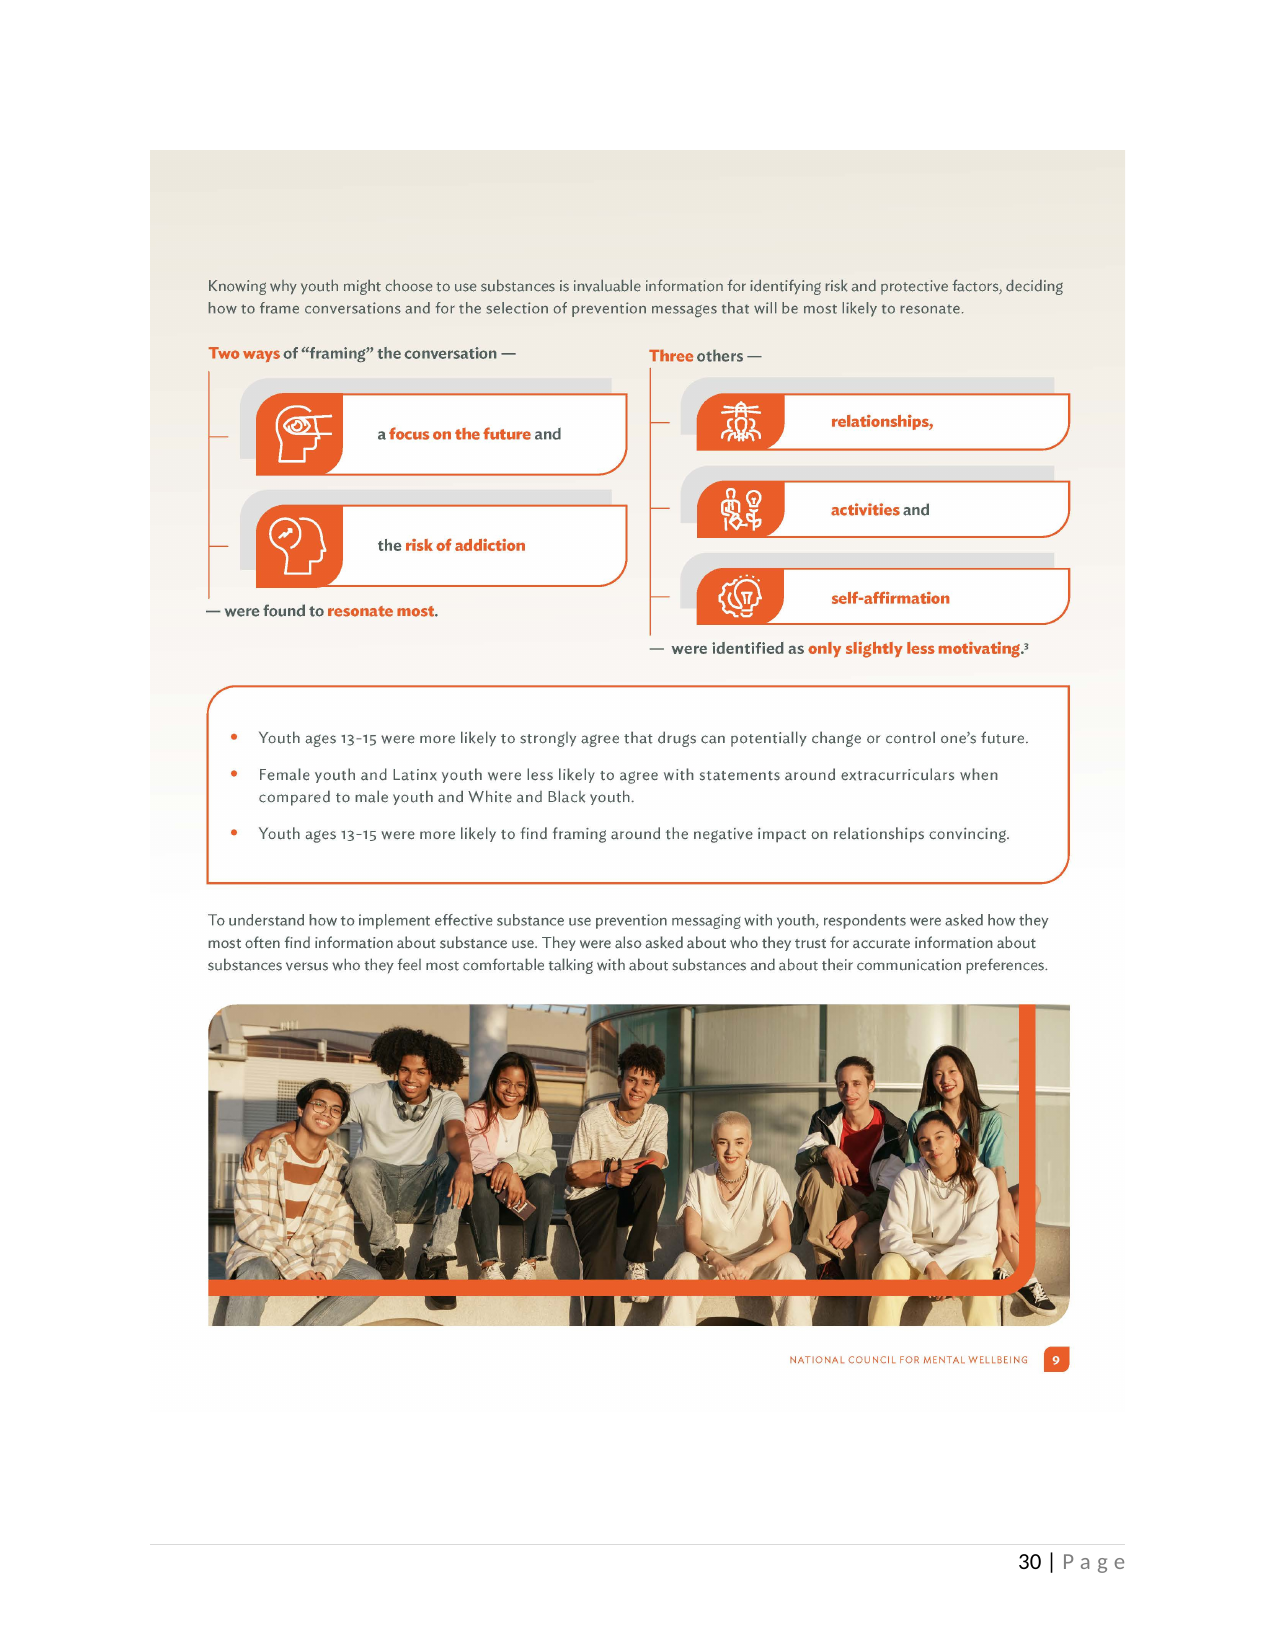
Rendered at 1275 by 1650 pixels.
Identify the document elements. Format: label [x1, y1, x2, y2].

picture [150, 150, 1125, 1412]
